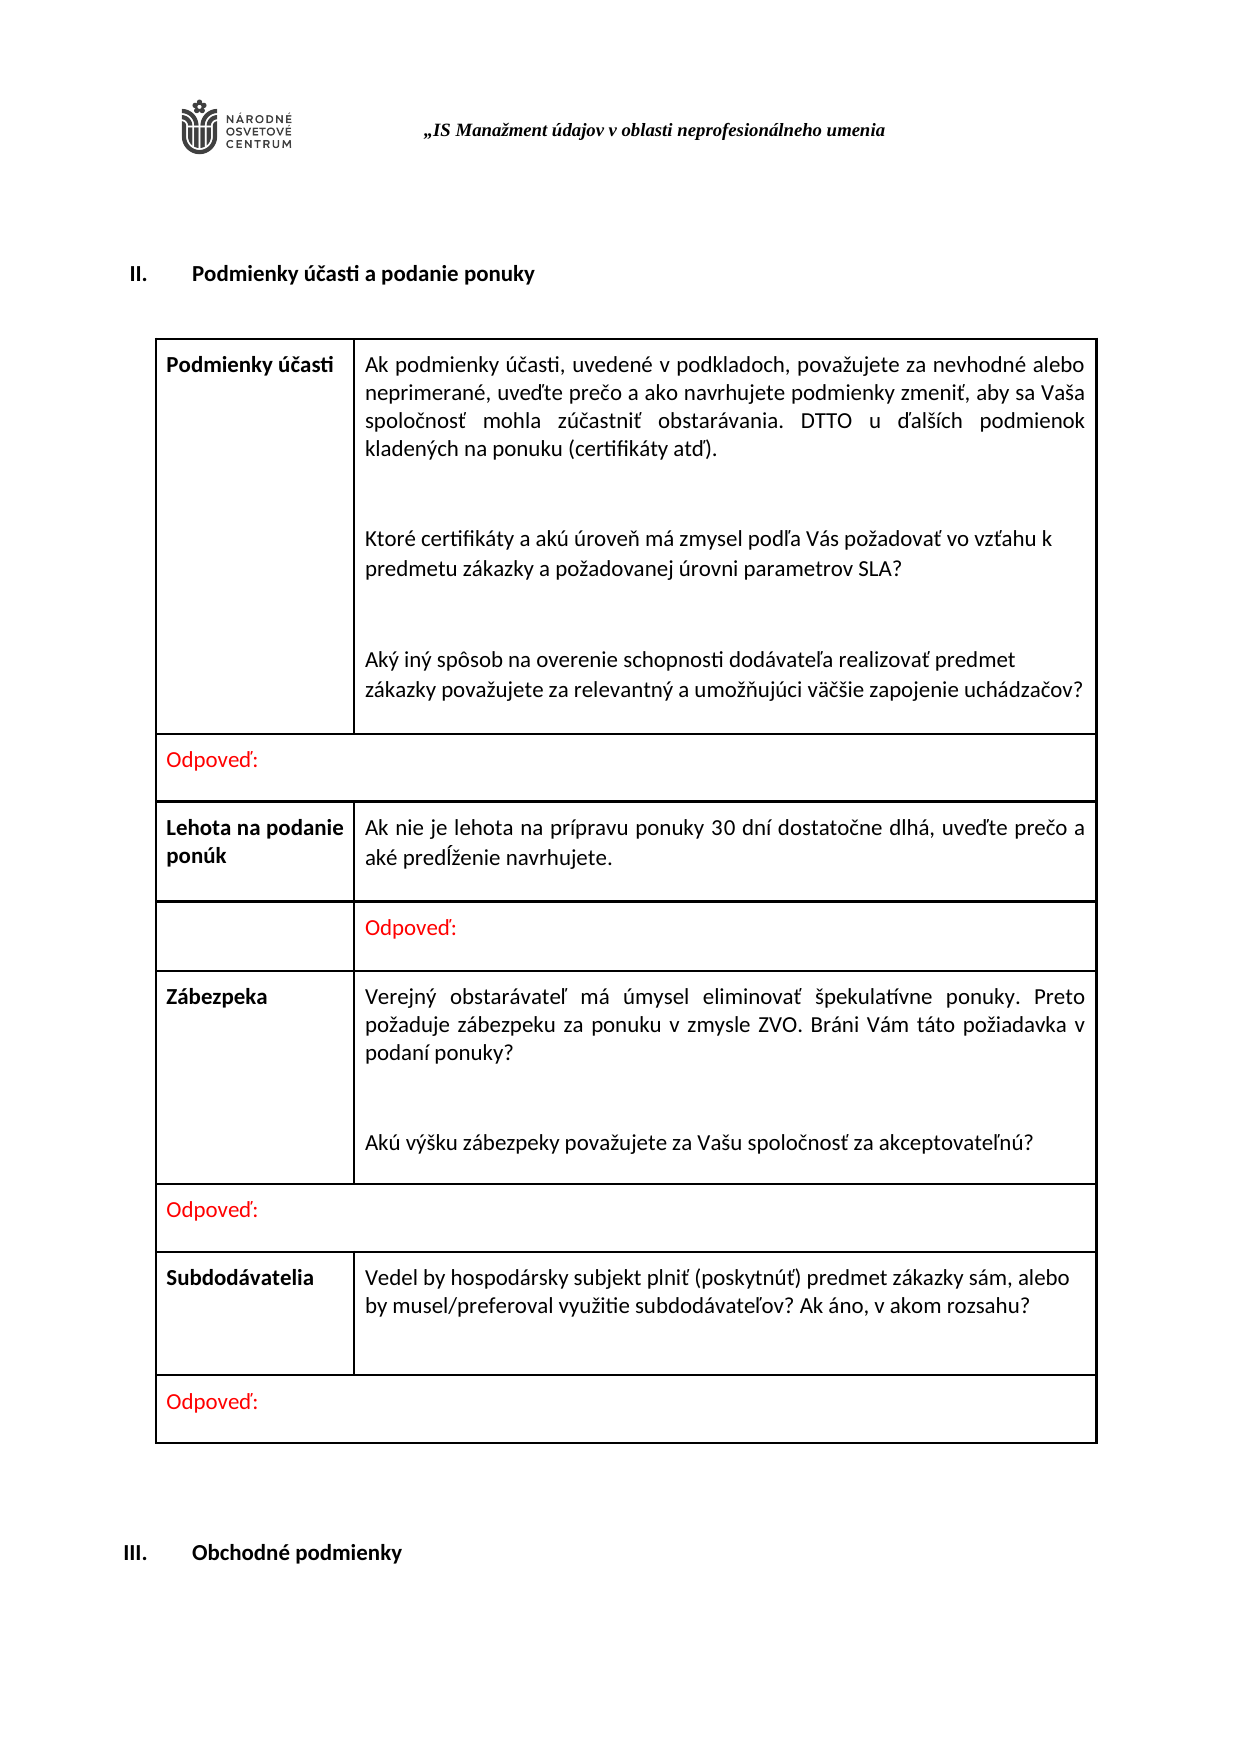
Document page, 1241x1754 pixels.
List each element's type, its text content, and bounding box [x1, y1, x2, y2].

table_cell Verejný obstarávateľ má úmysel eliminovať špekulatívne ponuky. Preto požaduje zábezpeku za ponuku v zmysle ZVO. Bráni Vám táto požiadavka v podaní ponuky? Akú výšku zábezpeky považujete za Vašu spoločnosť za akceptovateľnú? [355, 972, 1095, 1183]
list Obchodné podmienky [148, 1538, 1093, 1566]
list Podmienky účasti a podanie ponuky [148, 259, 1093, 287]
table_cell Odpoveď: [157, 735, 1095, 800]
table_cell Vedel by hospodársky subjekt plniť (poskytnúť) predmet zákazky sám, alebo by musel/preferoval využitie subdodávateľov? Ak áno, v akom rozsahu? [355, 1253, 1095, 1374]
table_cell Odpoveď: [157, 1376, 1095, 1442]
table_header Ak podmienky účasti, uvedené v podkladoch, považujete za nevhodné alebo neprimerané, uveďte prečo a ako navrhujete podmienky zmeniť, aby sa Vaša spoločnosť mohla zúčastniť obstarávania. DTTO u ďalších podmienok kladených na ponuku (certifikáty atď). Ktoré certifikáty a akú úroveň má zmysel podľa Vás požadovať vo vzťahu k predmetu zákazky a požadovanej úrovni parametrov SLA? Aký iný spôsob na overenie schopnosti dodávateľa realizovať predmet zákazky považujete za relevantný a umožňujúci väčšie zapojenie uchádzačov? [355, 340, 1095, 733]
table_cell Odpoveď: [157, 1185, 1095, 1251]
table_cell Subdodávatelia [157, 1253, 353, 1374]
table_cell Zábezpeka [157, 972, 353, 1183]
table_cell Lehota na podanie ponúk [157, 803, 353, 900]
picture [147, 73, 327, 190]
table_header Podmienky účasti [157, 340, 353, 733]
table_cell Ak nie je lehota na prípravu ponuky 30 dní dostatočne dlhá, uveďte prečo a aké predĺženie navrhujete. [355, 803, 1095, 900]
table_cell [157, 903, 353, 970]
table_cell Odpoveď: [355, 903, 1095, 970]
